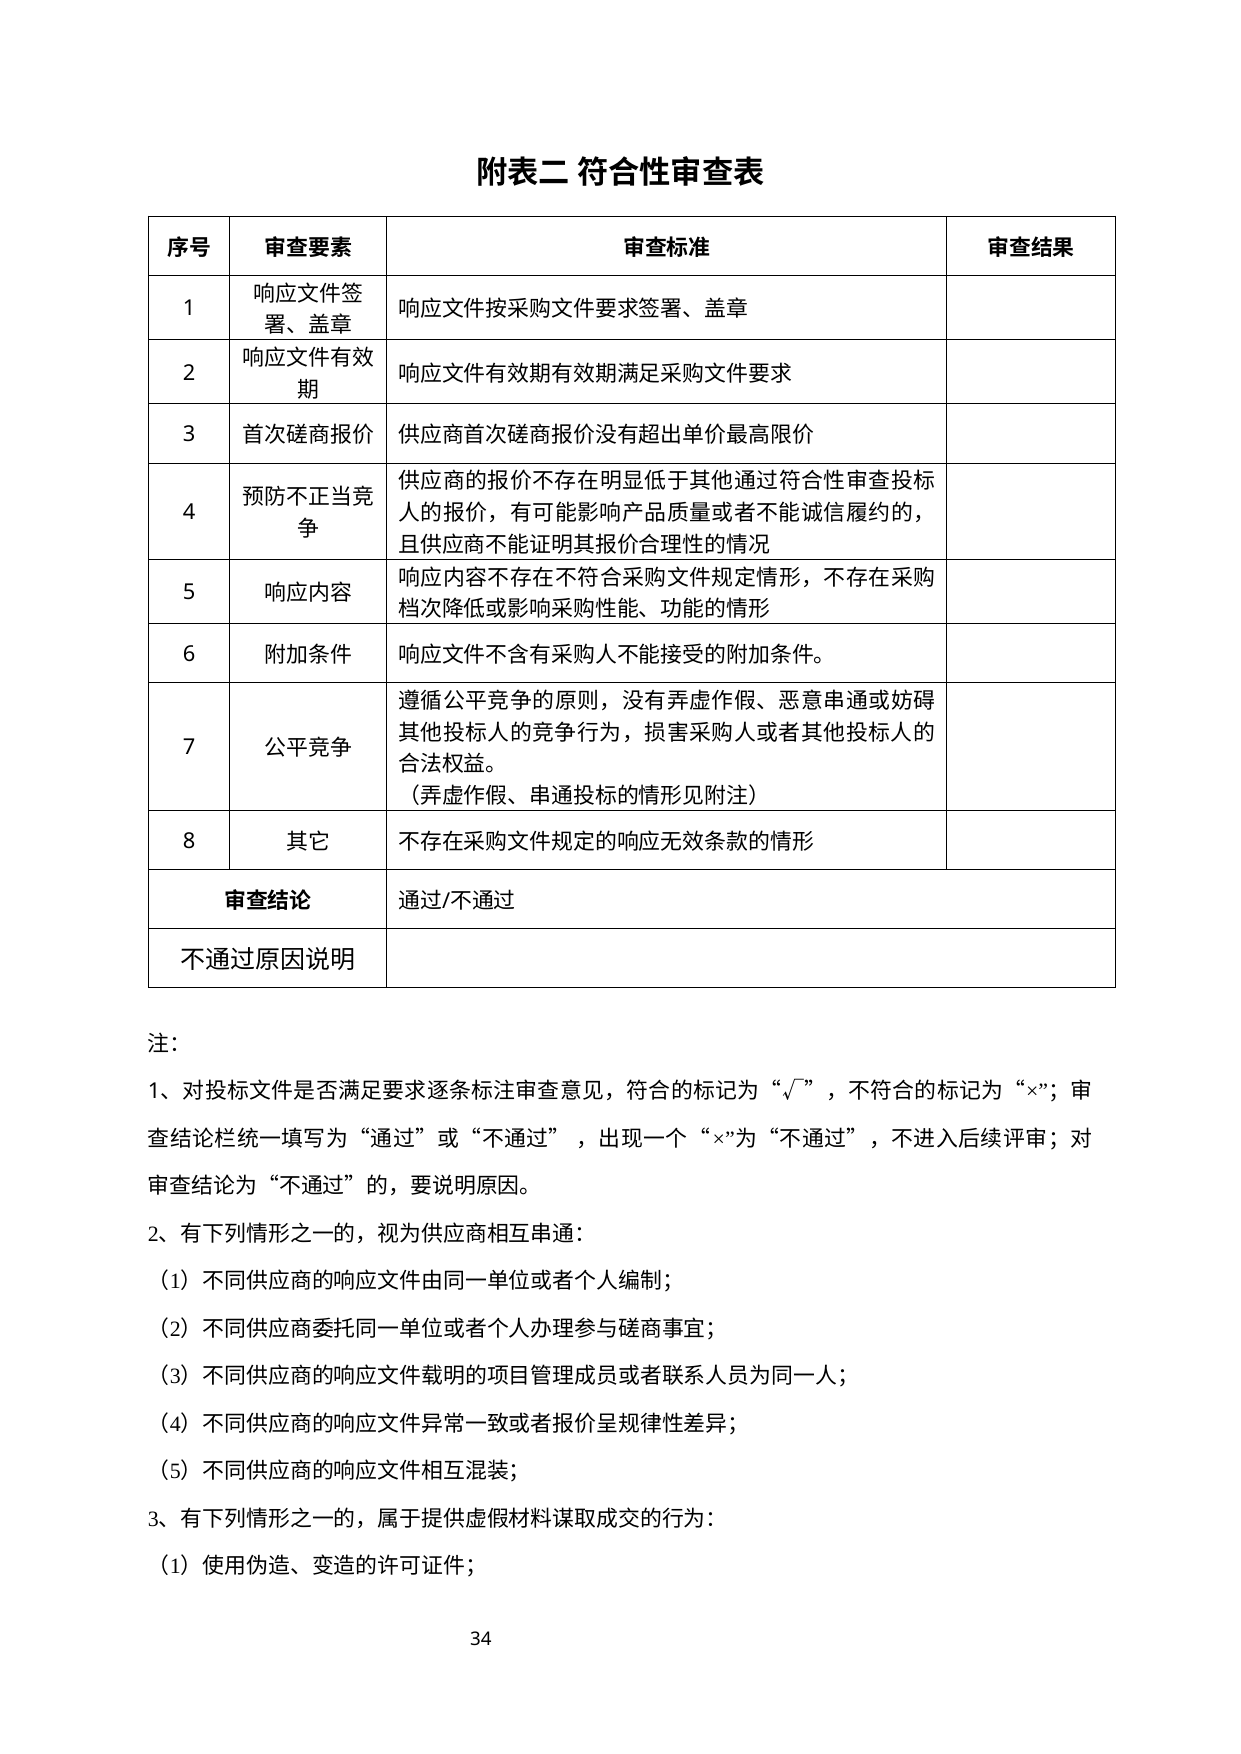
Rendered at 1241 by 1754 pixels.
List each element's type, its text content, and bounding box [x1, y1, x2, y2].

table_cell 响应文件按采购文件要求签署、盖章 [387, 276, 946, 339]
table_cell 响应内容不存在不符合采购文件规定情形，不存在采购档次降低或影响采购性能、功能的情形 [387, 560, 946, 623]
table_cell 响应文件不含有采购人不能接受的附加条件。 [387, 624, 946, 682]
table_cell [947, 560, 1115, 623]
text 附表二 符合性审查表 [148, 148, 1092, 193]
table_cell [947, 340, 1115, 403]
table_cell 4 [149, 464, 229, 558]
table_cell 5 [149, 560, 229, 623]
table_cell 响应文件签署、盖章 [230, 276, 386, 339]
table_cell 供应商首次磋商报价没有超出单价最高限价 [387, 404, 946, 462]
text （2）不同供应商委托同一单位或者个人办理参与磋商事宜； [148, 1311, 1092, 1342]
table_header 审查标准 [387, 217, 946, 274]
table_cell 响应文件有效期 [230, 340, 386, 403]
table_cell [387, 929, 1115, 987]
text （1）不同供应商的响应文件由同一单位或者个人编制； [148, 1263, 1092, 1295]
table_cell 遵循公平竞争的原则，没有弄虚作假、恶意串通或妨碍其他投标人的竞争行为，损害采购人或者其他投标人的合法权益。 （弄虚作假、串通投标的情形见附注） [387, 683, 946, 809]
table_cell 不通过原因说明 [149, 929, 386, 987]
table_cell 7 [149, 683, 229, 809]
text （1）使用伪造、变造的许可证件； [148, 1548, 1092, 1580]
text （5）不同供应商的响应文件相互混装； [148, 1453, 1092, 1485]
table_header 审查结果 [947, 217, 1115, 274]
table_cell 6 [149, 624, 229, 682]
table_cell 1 [149, 276, 229, 339]
table_cell 3 [149, 404, 229, 462]
table_cell 响应文件有效期有效期满足采购文件要求 [387, 340, 946, 403]
text 3、有下列情形之一的，属于提供虚假材料谋取成交的行为： [148, 1501, 1092, 1532]
text 1、对投标文件是否满足要求逐条标注审查意见，符合的标记为“√”，不符合的标记为“×”；审查结论栏统一填写为“通过”或“不通过” ，出现一个“×”为“不通过”，不进入后续评审；对审查结论为“不通过”的，要说明原因。 [148, 1073, 1092, 1200]
text （4）不同供应商的响应文件异常一致或者报价呈规律性差异； [148, 1406, 1092, 1437]
table_cell 首次磋商报价 [230, 404, 386, 462]
table_cell [947, 811, 1115, 869]
table_cell [947, 624, 1115, 682]
text （3）不同供应商的响应文件载明的项目管理成员或者联系人员为同一人； [148, 1358, 1092, 1390]
table_cell 不存在采购文件规定的响应无效条款的情形 [387, 811, 946, 869]
table_cell 其它 [230, 811, 386, 869]
table_cell [947, 404, 1115, 462]
table_cell 通过/不通过 [387, 870, 1115, 928]
text 注： [148, 1026, 1092, 1057]
table_cell [947, 464, 1115, 558]
table_cell [947, 683, 1115, 809]
table_cell 2 [149, 340, 229, 403]
text 2、有下列情形之一的，视为供应商相互串通： [148, 1216, 1092, 1247]
table_header 序号 [149, 217, 229, 274]
table_cell 公平竞争 [230, 683, 386, 809]
table_cell 响应内容 [230, 560, 386, 623]
table_cell 预防不正当竞争 [230, 464, 386, 558]
table_cell 供应商的报价不存在明显低于其他通过符合性审查投标人的报价，有可能影响产品质量或者不能诚信履约的，且供应商不能证明其报价合理性的情况 [387, 464, 946, 558]
table_cell 附加条件 [230, 624, 386, 682]
table_cell 审查结论 [149, 870, 386, 928]
table_cell 8 [149, 811, 229, 869]
table_header 审查要素 [230, 217, 386, 274]
table_cell [947, 276, 1115, 339]
